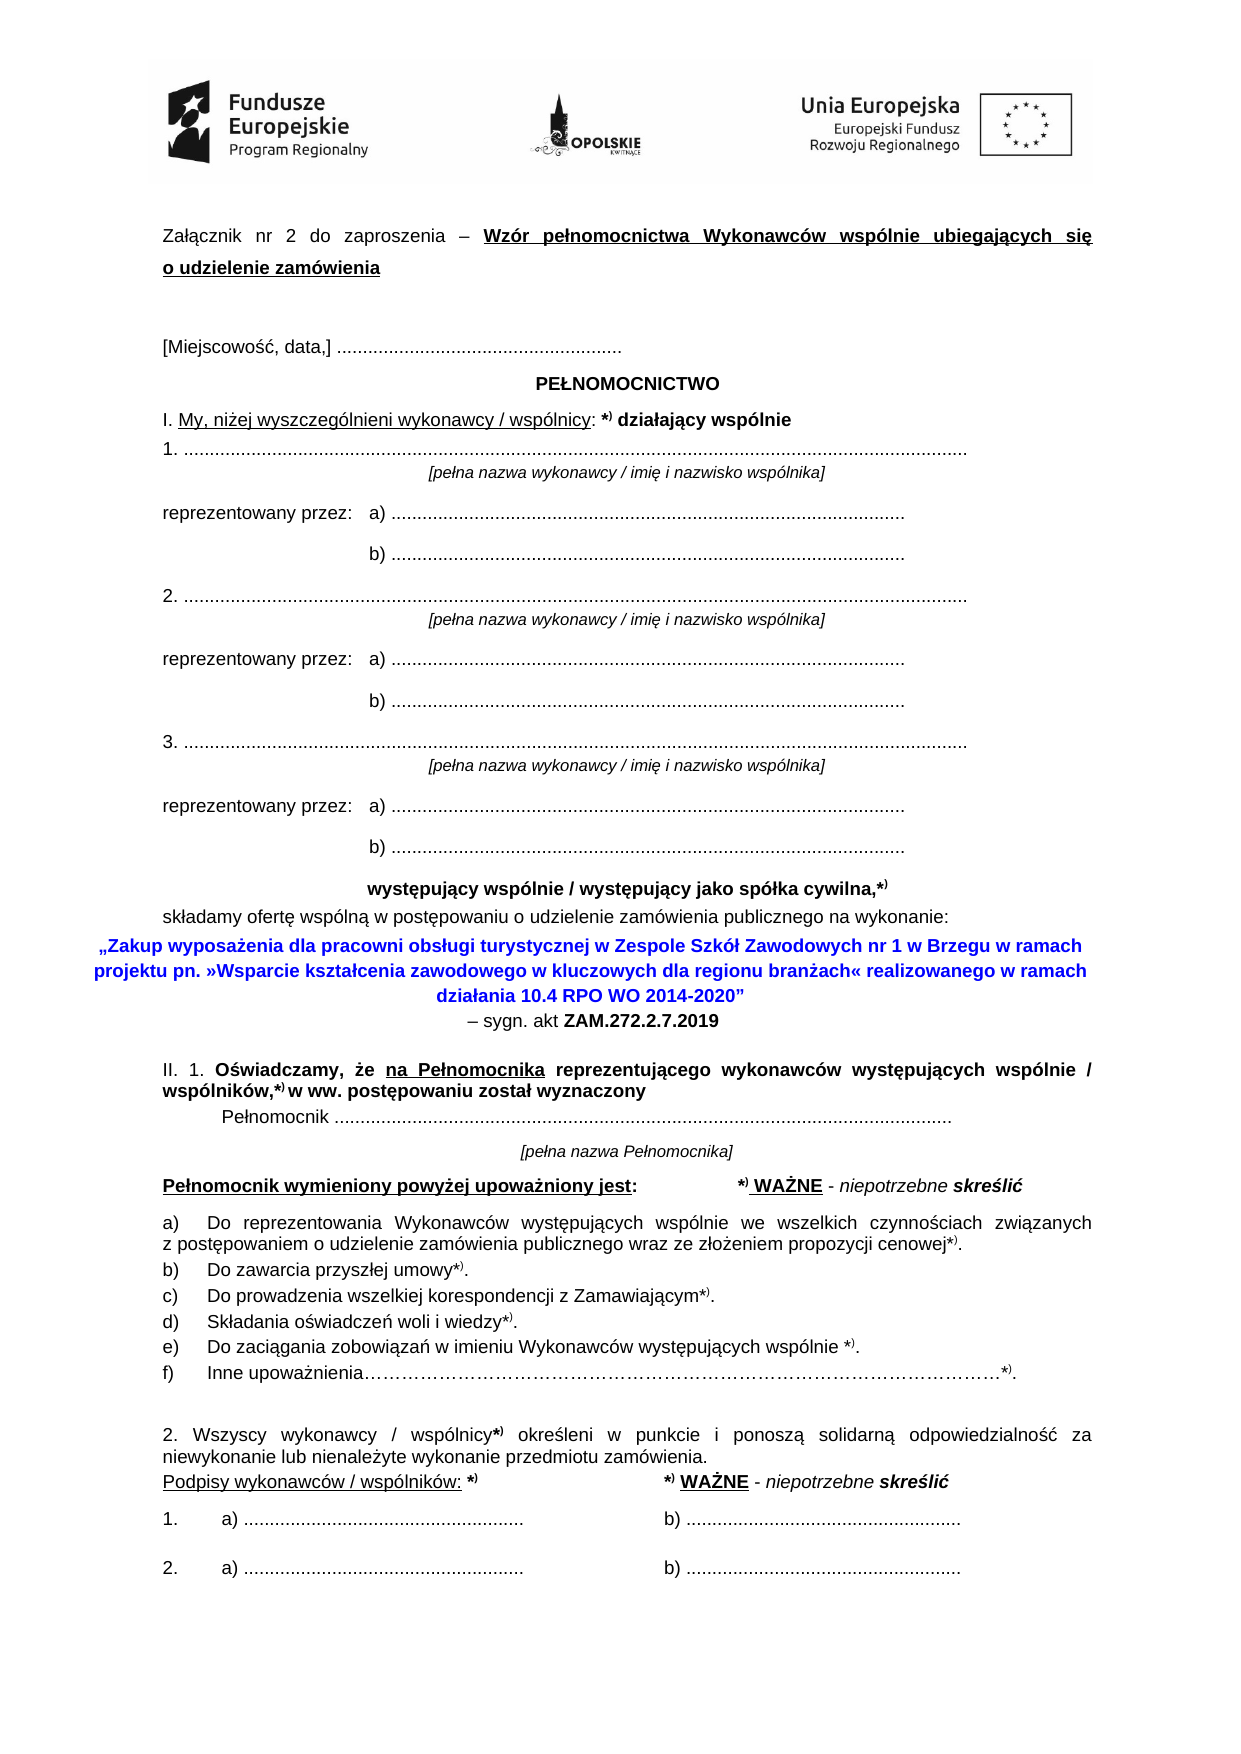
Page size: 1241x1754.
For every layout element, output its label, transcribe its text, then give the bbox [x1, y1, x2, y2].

text Podpisy wykonawców / wspólników: *) *) WAŻNE - niepotrzebne skreślić [162, 1471, 1092, 1493]
list Inne upoważnienia…………………………………………………………………………………………*). [162, 1362, 1092, 1383]
picture [147, 59, 1093, 184]
text reprezentowany przez: a) ................................................................................................... [162, 502, 1092, 523]
list Do reprezentowania Wykonawców występujących wspólnie we wszelkich czynnościach związanych z postępowaniem o udzielenie zamówienia publicznego wraz ze złożeniem propozycji cenowej*). [162, 1212, 1092, 1255]
list Do prowadzenia wszelkiej korespondencji z Zamawiającym*). [162, 1285, 1092, 1306]
list Do zawarcia przyszłej umowy*). [162, 1259, 1092, 1281]
text 2. a) ...................................................... b) ..................................................... [162, 1557, 1092, 1578]
text reprezentowany przez: a) ................................................................................................... [162, 648, 1092, 669]
text [Miejscowość, data,] ....................................................... [162, 336, 1092, 358]
text „Zakup wyposażenia dla pracowni obsługi turystycznej w Zespole Szkół Zawodowych nr 1 w Brzegu w ramach projektu pn. »Wsparcie kształcenia zawodowego w kluczowych dla regionu branżach« realizowanego w ramach działania 10.4 RPO WO 2014-2020” [89, 935, 1092, 1006]
text Pełnomocnik wymieniony powyżej upoważniony jest: *) WAŻNE - niepotrzebne skreślić [162, 1175, 1092, 1197]
text b) ................................................................................................... [162, 543, 1092, 565]
text [pełna nazwa wykonawcy / imię i nazwisko wspólnika] [162, 756, 1092, 775]
text b) ................................................................................................... [162, 689, 1092, 711]
text II. 1. Oświadczamy, że na Pełnomocnika reprezentującego wykonawców występujących wspólnie / wspólników,*) w ww. postępowaniu został wyznaczony [162, 1058, 1092, 1102]
list Pełnomocnik ....................................................................................................................... [162, 1106, 1092, 1127]
text składamy ofertę wspólną w postępowaniu o udzielenie zamówienia publicznego na wykonanie: [162, 906, 1092, 928]
text [pełna nazwa Pełnomocnika] [162, 1142, 1092, 1161]
text b) ................................................................................................... [162, 836, 1092, 857]
text PEŁNOMOCNICTWO [162, 373, 1092, 394]
list Składania oświadczeń woli i wiedzy*). [162, 1310, 1092, 1332]
text [pełna nazwa wykonawcy / imię i nazwisko wspólnika] [162, 609, 1092, 628]
text Załącznik nr 2 do zaproszenia – Wzór pełnomocnictwa Wykonawców wspólnie ubiegających się o udzielenie zamówienia [162, 225, 1092, 278]
text reprezentowany przez: a) ................................................................................................... [162, 794, 1092, 816]
text 1. a) ...................................................... b) ..................................................... [162, 1508, 1092, 1529]
list Do zaciągania zobowiązań w imieniu Wykonawców występujących wspólnie *). [162, 1336, 1092, 1358]
text 2. ....................................................................................................................................................... [162, 584, 1092, 606]
text 1. ....................................................................................................................................................... [162, 438, 1092, 460]
text 2. Wszyscy wykonawcy / wspólnicy*) określeni w punkcie i ponoszą solidarną odpowiedzialność za niewykonanie lub nienależyte wykonanie przedmiotu zamówienia. [162, 1424, 1092, 1467]
text I. My, niżej wyszczególnieni wykonawcy / wspólnicy: *) działający wspólnie [162, 409, 1092, 431]
text [pełna nazwa wykonawcy / imię i nazwisko wspólnika] [162, 463, 1092, 482]
text 3. ....................................................................................................................................................... [162, 731, 1092, 752]
text występujący wspólnie / występujący jako spółka cywilna,*) [162, 877, 1092, 899]
text – sygn. akt ZAM.272.2.7.2019 [89, 1009, 1092, 1031]
